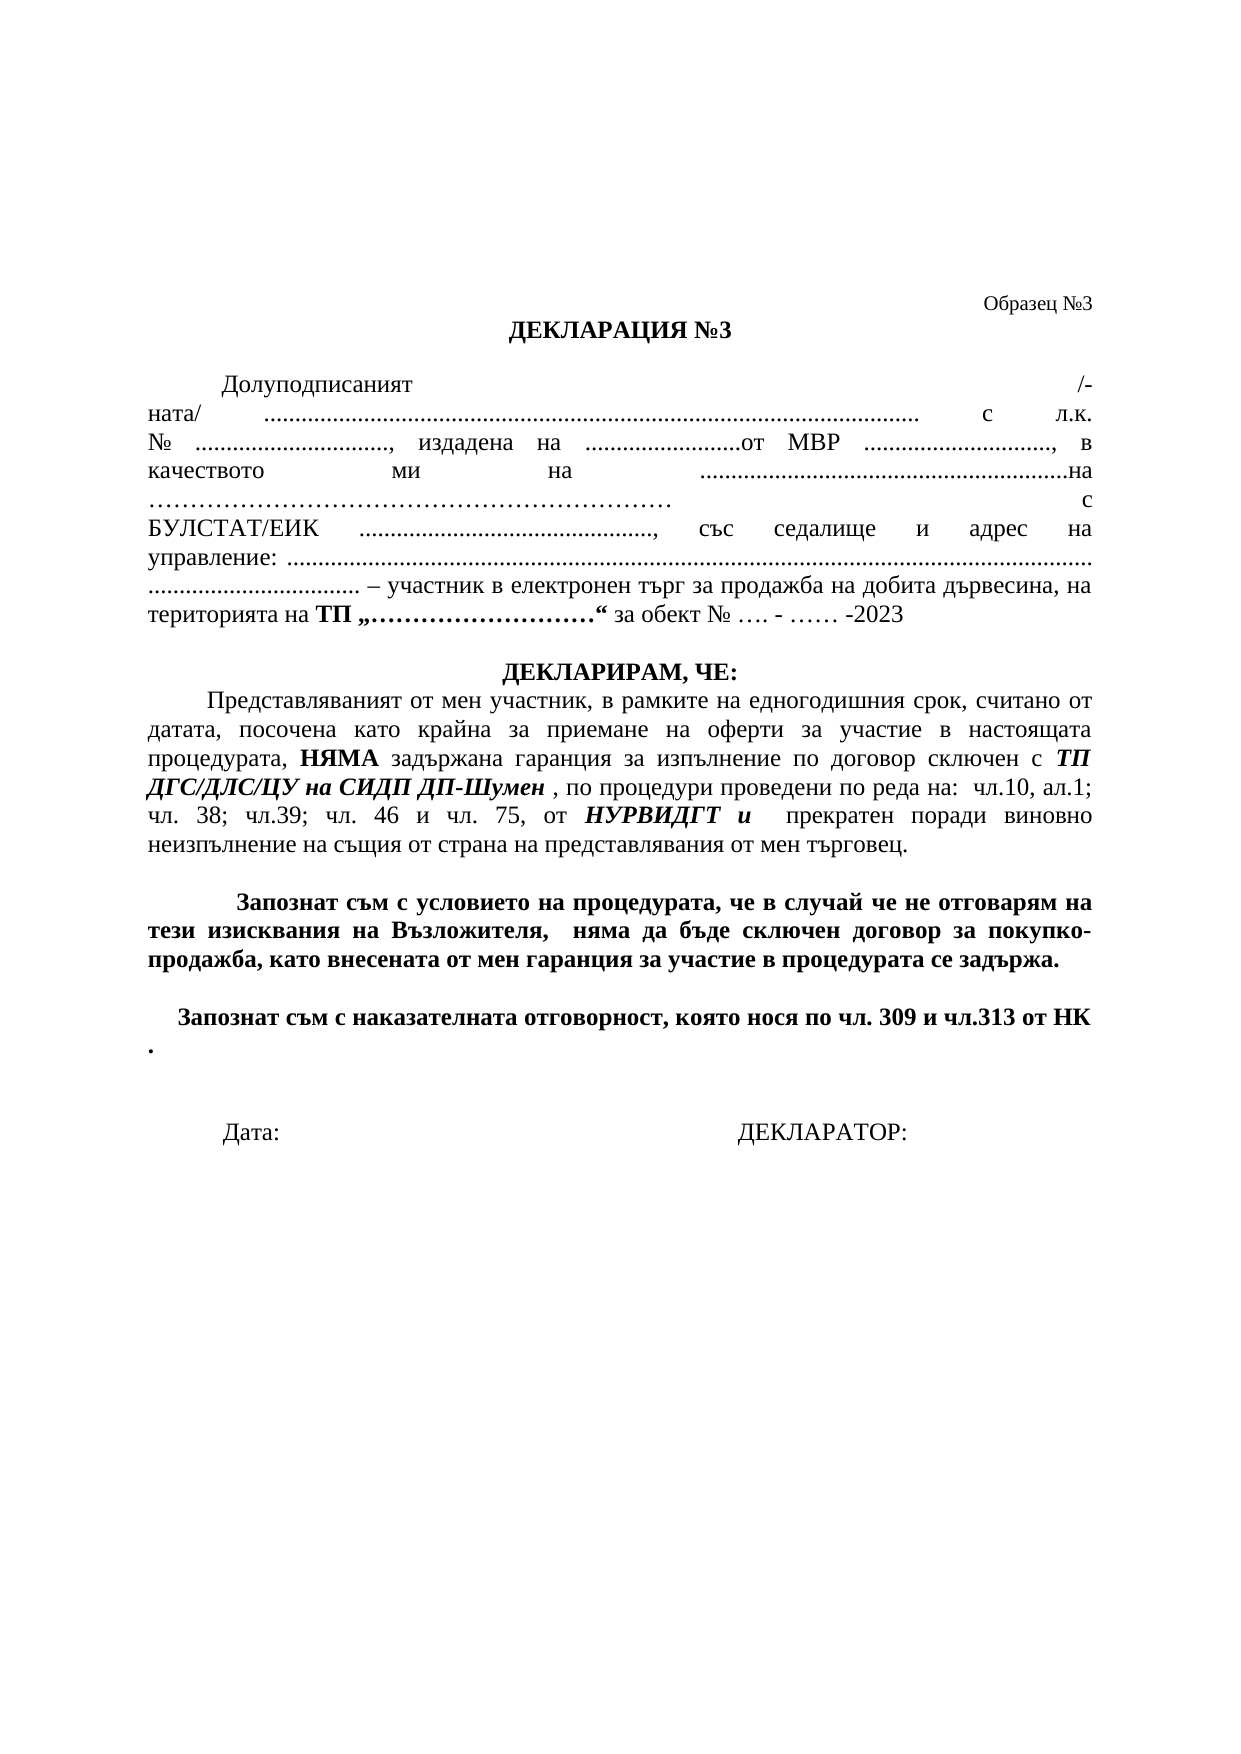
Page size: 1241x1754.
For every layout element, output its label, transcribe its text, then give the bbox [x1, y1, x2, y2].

text Представляваният от мен участник, в рамките на едногодишния срок, считано от датата, посочена като крайна за приемане на оферти за участие в настоящата процедурата, НЯМА задържана гаранция за изпълнение по договор сключен с ТП ДГС/ДЛС/ЦУ на СИДП ДП-Шумен , по процедури проведени по реда на: чл.10, ал.1; чл. 38; чл.39; чл. 46 и чл. 75, от НУРВИДГТ и прекратен поради виновно неизпълнение на същия от страна на представлявания от мен търговец. [148, 686, 1093, 858]
text Запознат съм с условието на процедурата, че в случай че не отговарям на тези изисквания на Възложителя, няма да бъде сключен договор за покупко-продажба, като внесената от мен гаранция за участие в процедурата се задържа. [148, 887, 1093, 973]
text Дата: ДЕКЛАРАТОР: [148, 1117, 1093, 1146]
text Долуподписаният /-ната/ ......................................................................................................... с л.к. № ..............................., издадена на .........................от МВР .............................., в качеството ми на ...........................................................на ……………………………………………………… с БУЛСТАТ/ЕИК ..............................................., със седалище и адрес на управление: ................................................................................................................................................................... – участник в електронен търг за продажба на добита дървесина, на територията на ТП „………………………“ за обект № …. - …… -2023 [148, 369, 1093, 628]
text Образец №3 [148, 291, 1093, 315]
text ДЕКЛАРАЦИЯ №3 [148, 315, 1093, 344]
text Запознат съм с наказателната отговорност, която нося по чл. 309 и чл.313 от НК . [148, 1002, 1093, 1059]
text ДЕКЛАРИРАМ, ЧЕ: [148, 657, 1093, 686]
